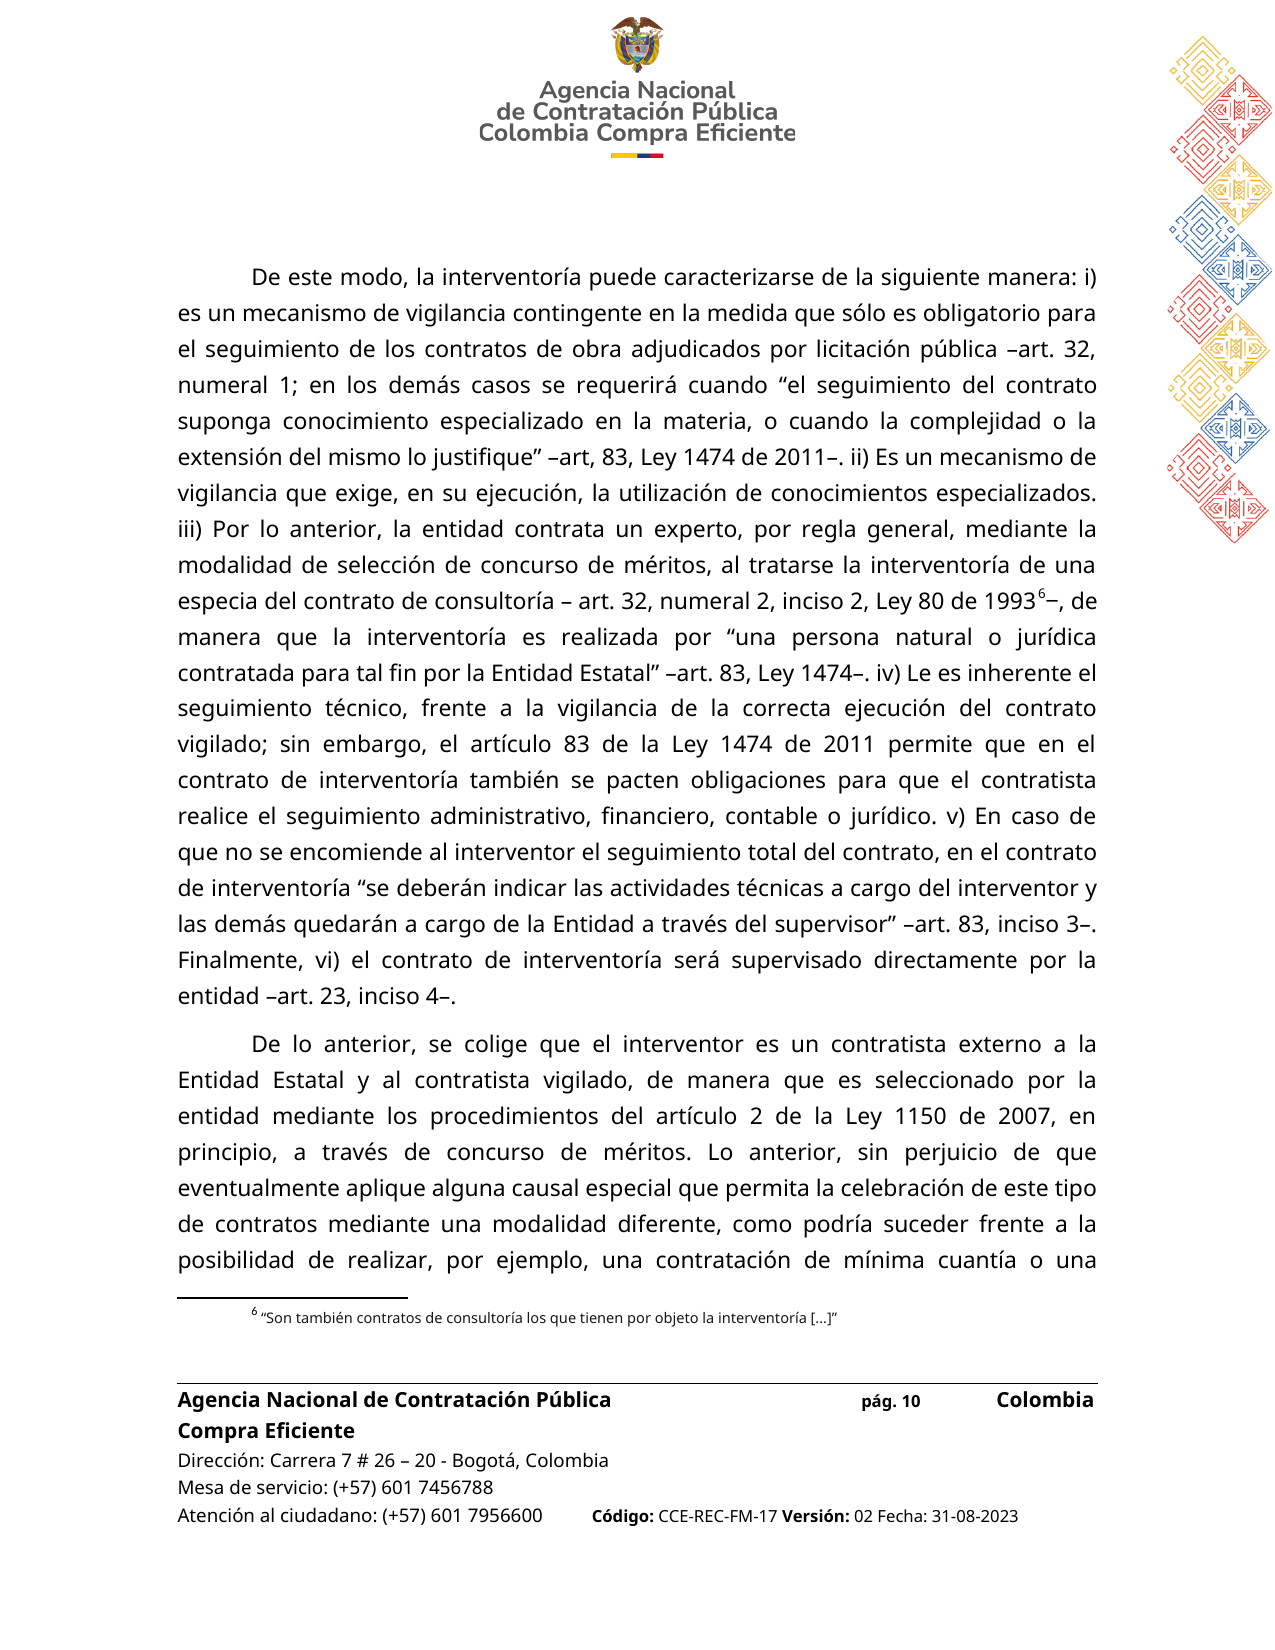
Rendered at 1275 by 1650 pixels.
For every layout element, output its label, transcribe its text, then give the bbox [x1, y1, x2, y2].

text De este modo, la interventoría puede caracterizarse de la siguiente manera: i) es un mecanismo de vigilancia contingente en la medida que sólo es obligatorio para el seguimiento de los contratos de obra adjudicados por licitación pública –art. 32, numeral 1; en los demás casos se requerirá cuando “el seguimiento del contrato suponga conocimiento especializado en la materia, o cuando la complejidad o la extensión del mismo lo justifique” –art, 83, Ley 1474 de 2011–. ii) Es un mecanismo de vigilancia que exige, en su ejecución, la utilización de conocimientos especializados. iii) Por lo anterior, la entidad contrata un experto, por regla general, mediante la modalidad de selección de concurso de méritos, al tratarse la interventoría de una especia del contrato de consultoría – art. 32, numeral 2, inciso 2, Ley 80 de 1993‒, de manera que la interventoría es realizada por “una persona natural o jurídica contratada para tal fin por la Entidad Estatal” –art. 83, Ley 1474–. iv) Le es inherente el seguimiento técnico, frente a la vigilancia de la correcta ejecución del contrato vigilado; sin embargo, el artículo 83 de la Ley 1474 de 2011 permite que en el contrato de interventoría también se pacten obligaciones para que el contratista realice el seguimiento administrativo, financiero, contable o jurídico. v) En caso de que no se encomiende al interventor el seguimiento total del contrato, en el contrato de interventoría “se deberán indicar las actividades técnicas a cargo del interventor y las demás quedarán a cargo de la Entidad a través del supervisor” –art. 83, inciso 3–. Finalmente, vi) el contrato de interventoría será supervisado directamente por la entidad –art. 23, inciso 4–. [177, 261, 1098, 1011]
picture [479, 17, 796, 158]
picture [1165, 35, 1272, 541]
